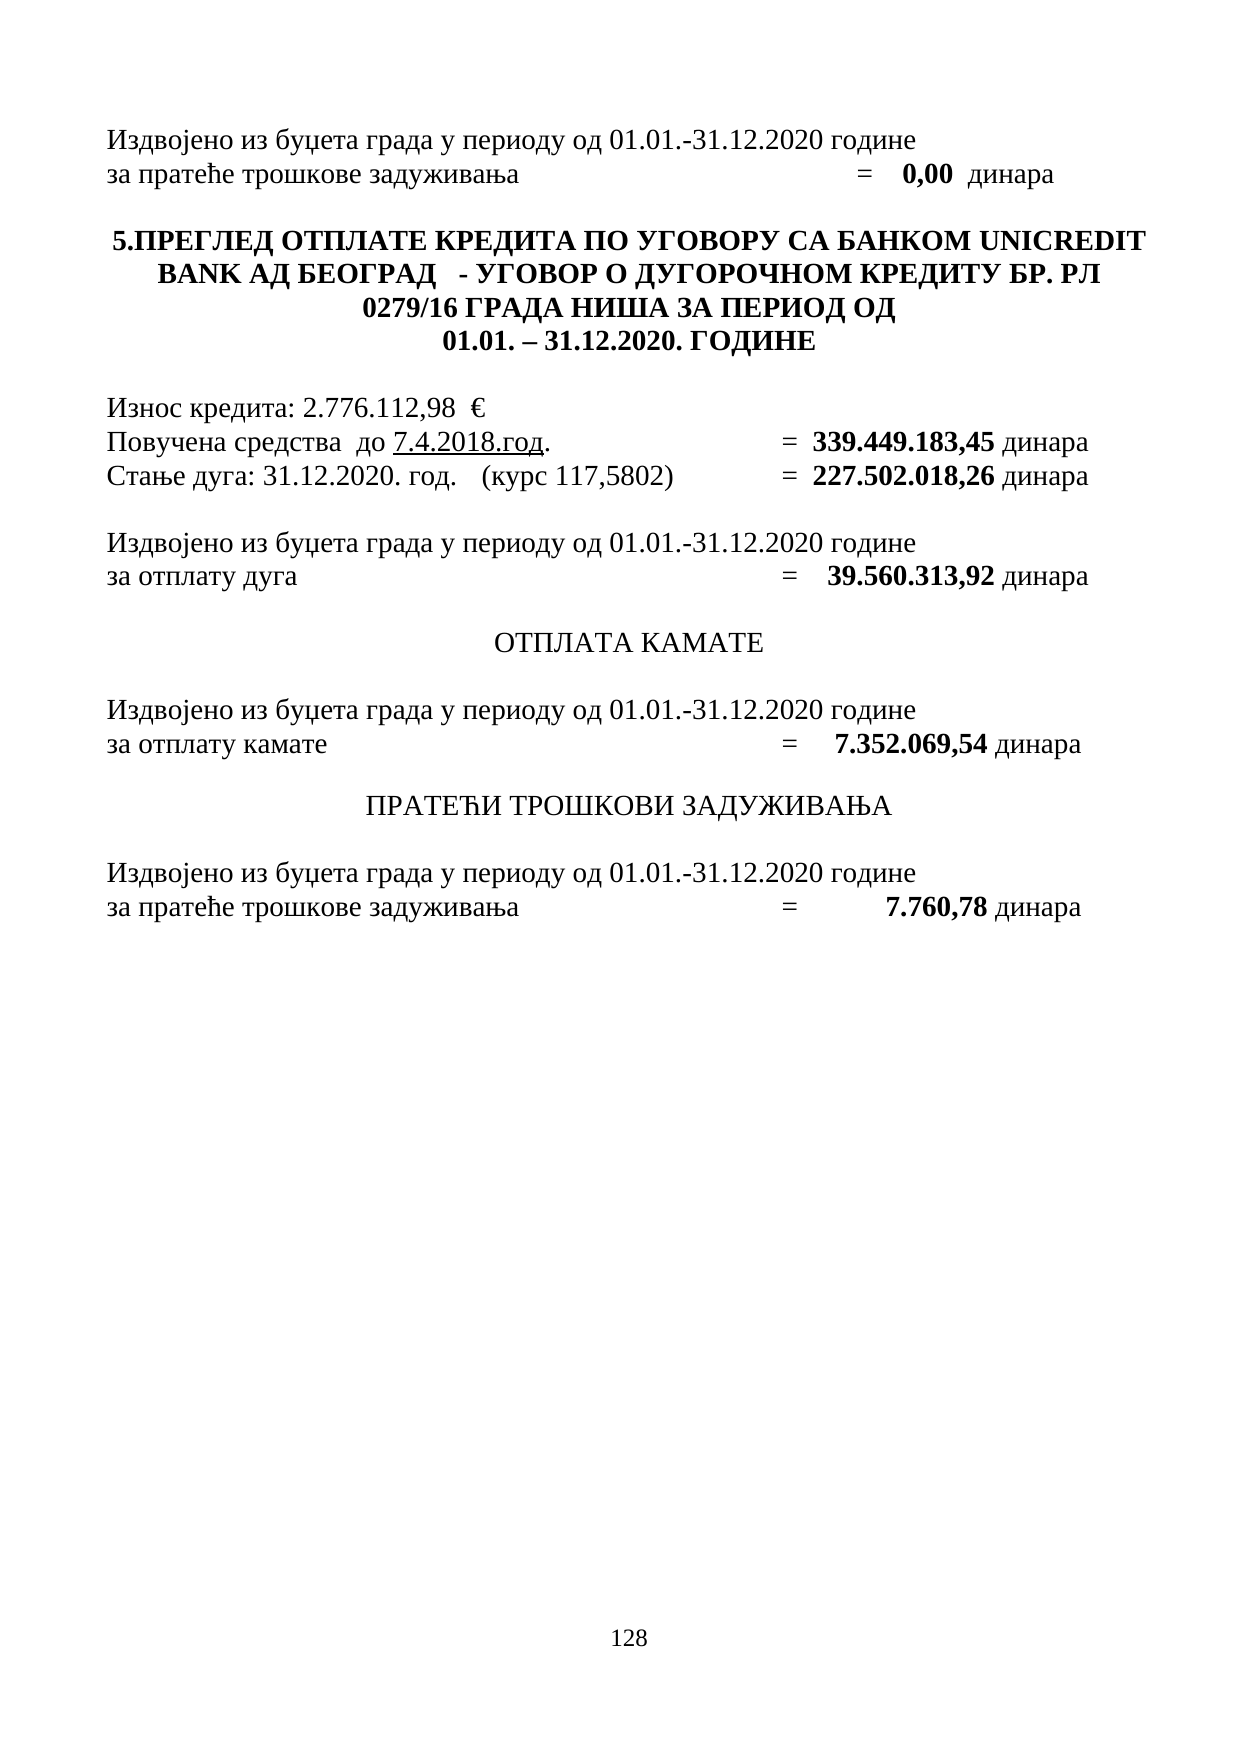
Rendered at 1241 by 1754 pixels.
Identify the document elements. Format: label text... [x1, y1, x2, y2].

text Издвојено из буџета града у периоду од 01.01.-31.12.2020 године [106, 525, 1152, 558]
text ОТПЛАТА КАМАТЕ [106, 625, 1152, 659]
text за пратеће трошкове задуживања = 7.760,78 динара [106, 889, 1152, 922]
text ПРАТЕЋИ ТРОШКОВИ ЗАДУЖИВАЊА [106, 788, 1152, 822]
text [106, 122, 1152, 156]
text Стање дуга: 31.12.2020. год. (курс 117,5802) = 227.502.018,26 динара [106, 458, 1152, 491]
text 01.01. – 31.12.2020. ГОДИНЕ [106, 323, 1152, 357]
text Издвојено из буџета града у периоду од 01.01.-31.12.2020 године [106, 692, 1152, 726]
list Износ кредита: 2.776.112,98 € [106, 391, 1152, 424]
text за пратеће трошкове задуживања = 0,00 динара [106, 156, 1152, 189]
text за отплату камате = 7.352.069,54 динара [106, 726, 1152, 759]
text Издвојено из буџета града у периоду од 01.01.-31.12.2020 године [106, 855, 1152, 889]
text за отплату дуга = 39.560.313,92 динара [106, 558, 1152, 592]
text Повучена средства до 7.4.2018.год. = 339.449.183,45 динара [106, 424, 1152, 458]
text 5.ПРЕГЛЕД ОТПЛАТЕ КРЕДИТА ПО УГОВОРУ СА БАНКОМ UNICREDIT BANK АД БЕОГРАД - УГОВОР О ДУГОРОЧНОМ КРЕДИТУ БР. РЛ 0279/16 ГРАДА НИША ЗА ПЕРИОД ОД [106, 223, 1152, 323]
